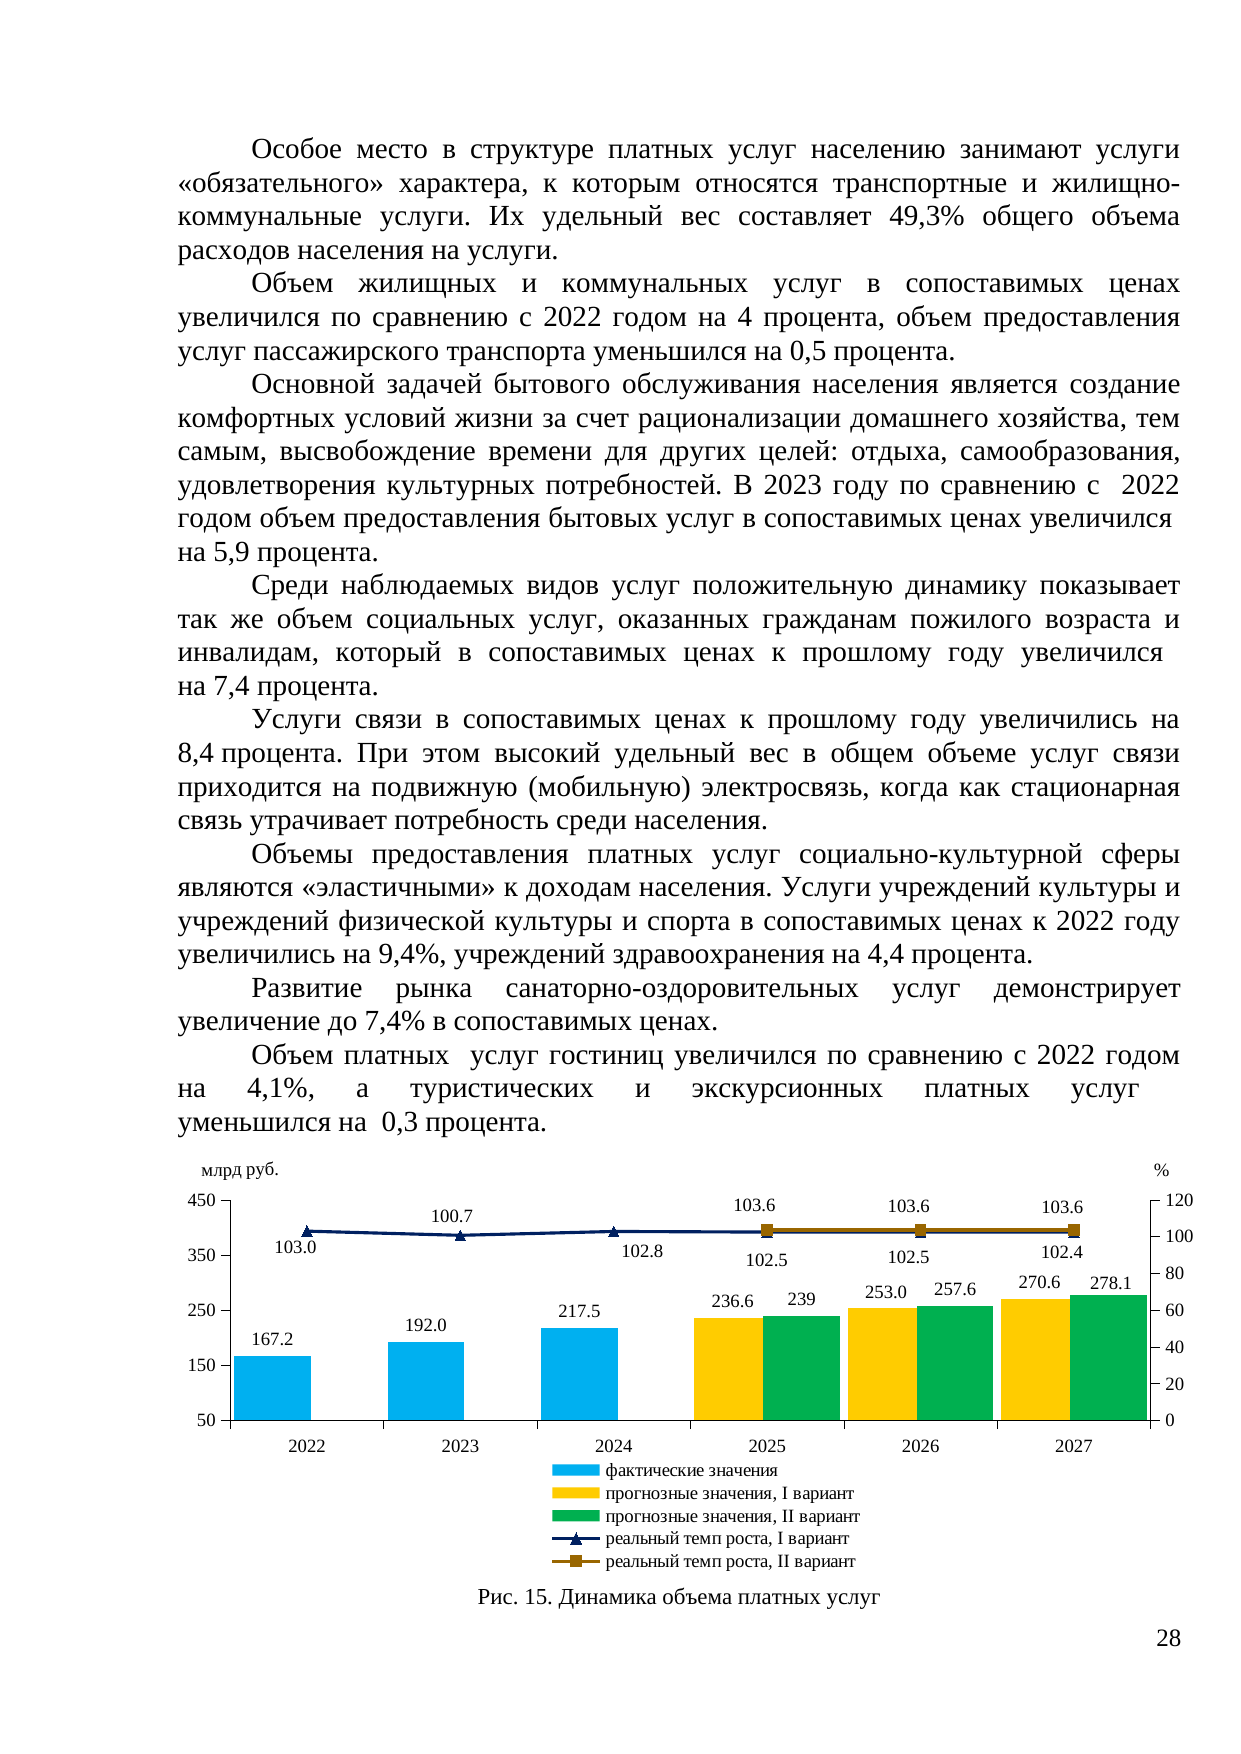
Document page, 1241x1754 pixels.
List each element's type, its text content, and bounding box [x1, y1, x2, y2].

text Среди наблюдаемых видов услуг положительную динамику показывает так же объем социальных услуг, оказанных гражданам пожилого возраста и инвалидам, который в сопоставимых ценах к прошлому году увеличился на 7,4 процента. [177, 567, 1181, 702]
text Услуги связи в сопоставимых ценах к прошлому году увеличились на 8,4 процента. При этом высокий удельный вес в общем объеме услуг связи приходится на подвижную (мобильную) электросвязь, когда как стационарная связь утрачивает потребность среди населения. [177, 702, 1181, 836]
text Особое место в структуре платных услуг населению занимают услуги «обязательного» характера, к которым относятся транспортные и жилищно-коммунальные услуги. Их удельный вес составляет 49,3% общего объема расходов населения на услуги. [177, 131, 1181, 266]
text Развитие рынка санаторно-оздоровительных услуг демонстрирует увеличение до 7,4% в сопоставимых ценах. [177, 970, 1181, 1037]
text Объем жилищных и коммунальных услуг в сопоставимых ценах увеличился по сравнению с 2022 годом на 4 процента, объем предоставления услуг пассажирского транспорта уменьшился на 0,5 процента. [177, 266, 1181, 366]
text Объем платных услуг гостиниц увеличился по сравнению с 2022 годом на 4,1%, а туристических и экскурсионных платных услуг уменьшился на 0,3 процента. [177, 1037, 1181, 1138]
text Объемы предоставления платных услуг социально-культурной сферы являются «эластичными» к доходам населения. Услуги учреждений культуры и учреждений физической культуры и спорта в сопоставимых ценах к 2022 году увеличились на 9,4%, учреждений здравоохранения на 4,4 процента. [177, 836, 1181, 970]
text Рис. 15. Динамика объема платных услуг [177, 1584, 1181, 1609]
text Основной задачей бытового обслуживания населения является создание комфортных условий жизни за счет рационализации домашнего хозяйства, тем самым, высвобождение времени для других целей: отдыха, самообразования, удовлетворения культурных потребностей. В 2023 году по сравнению с 2022 годом объем предоставления бытовых услуг в сопоставимых ценах увеличился на 5,9 процента. [177, 366, 1181, 567]
